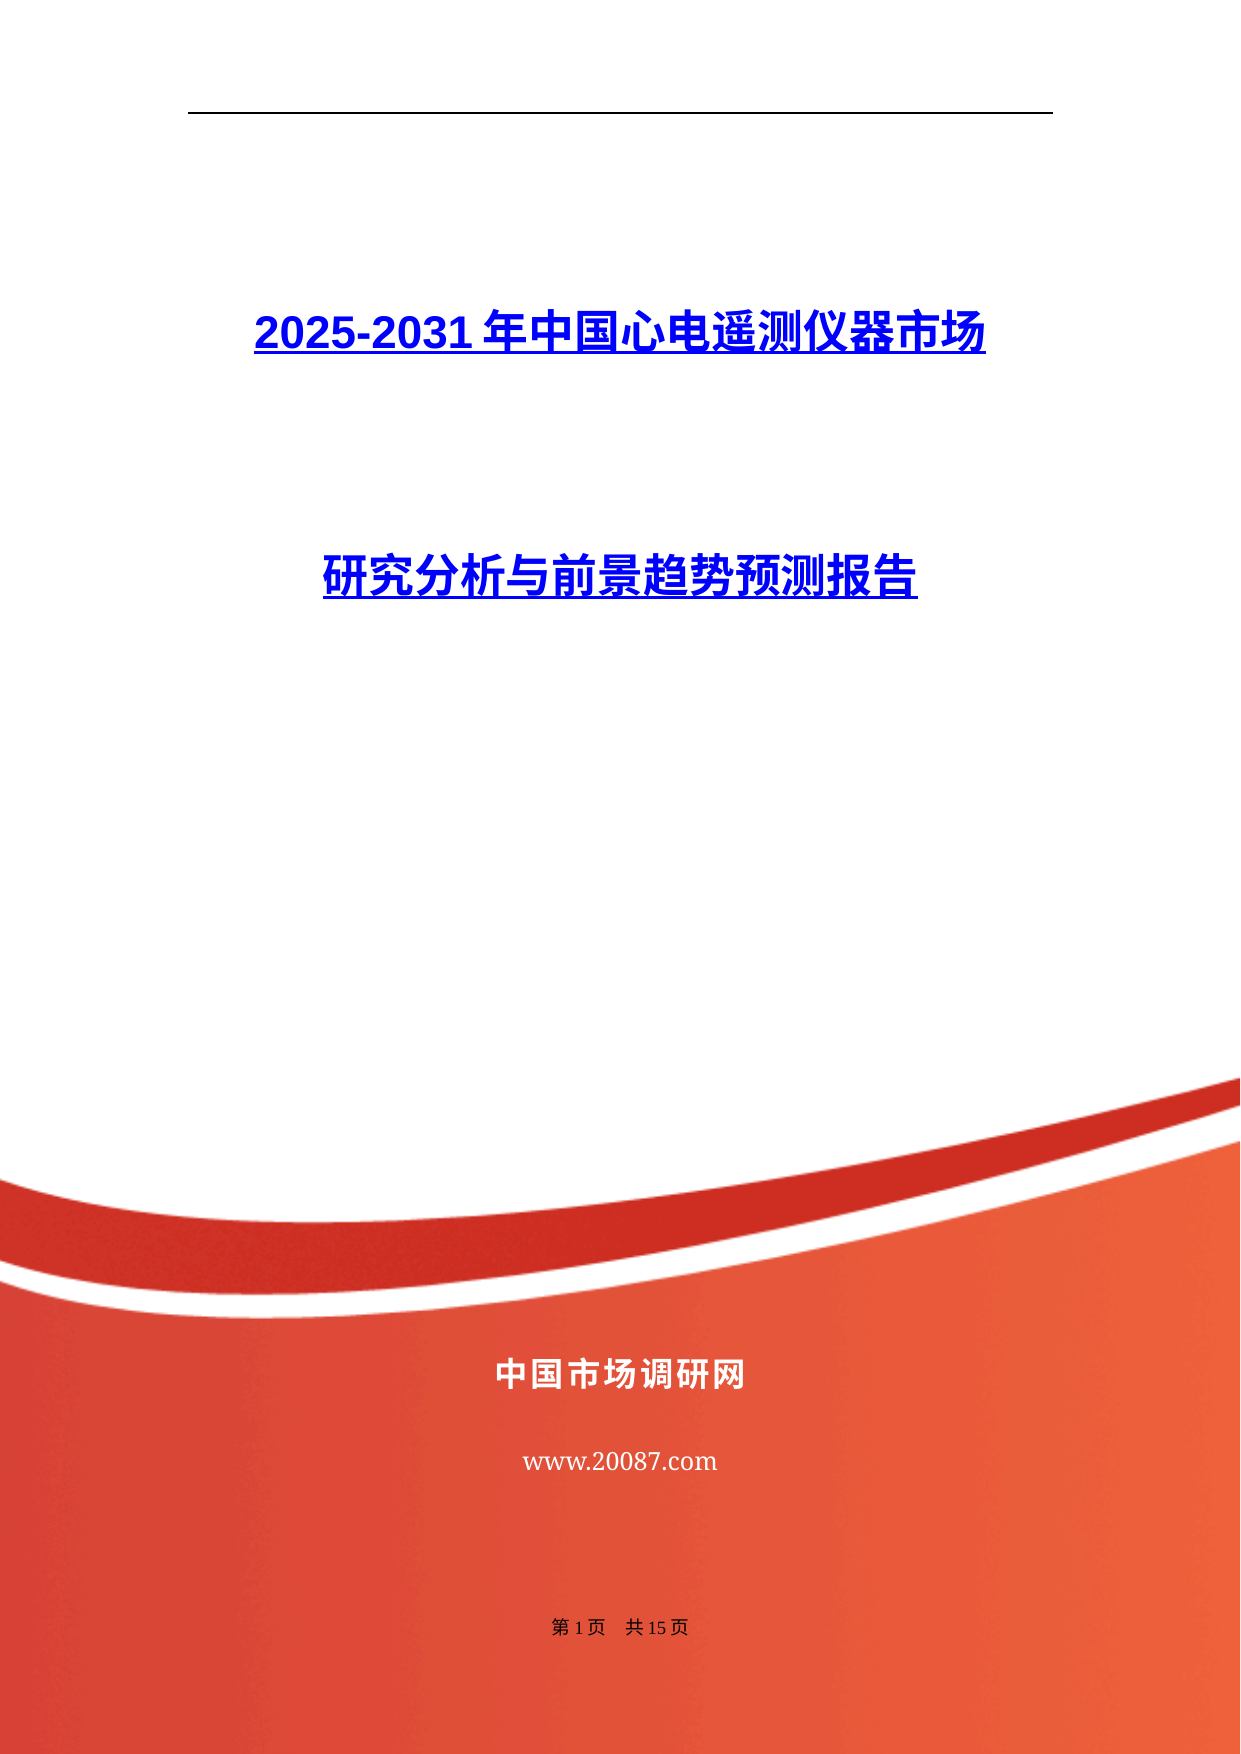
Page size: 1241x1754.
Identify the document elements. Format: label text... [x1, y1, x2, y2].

picture [0, 1006, 1241, 1754]
subtitle 中国市场调研网 [187, 1339, 1053, 1404]
table_header 2025-2031年中国心电遥测仪器市场研究分析与前景趋势预测报告 [188, 207, 1053, 773]
text www.20087.com [187, 1428, 1053, 1493]
